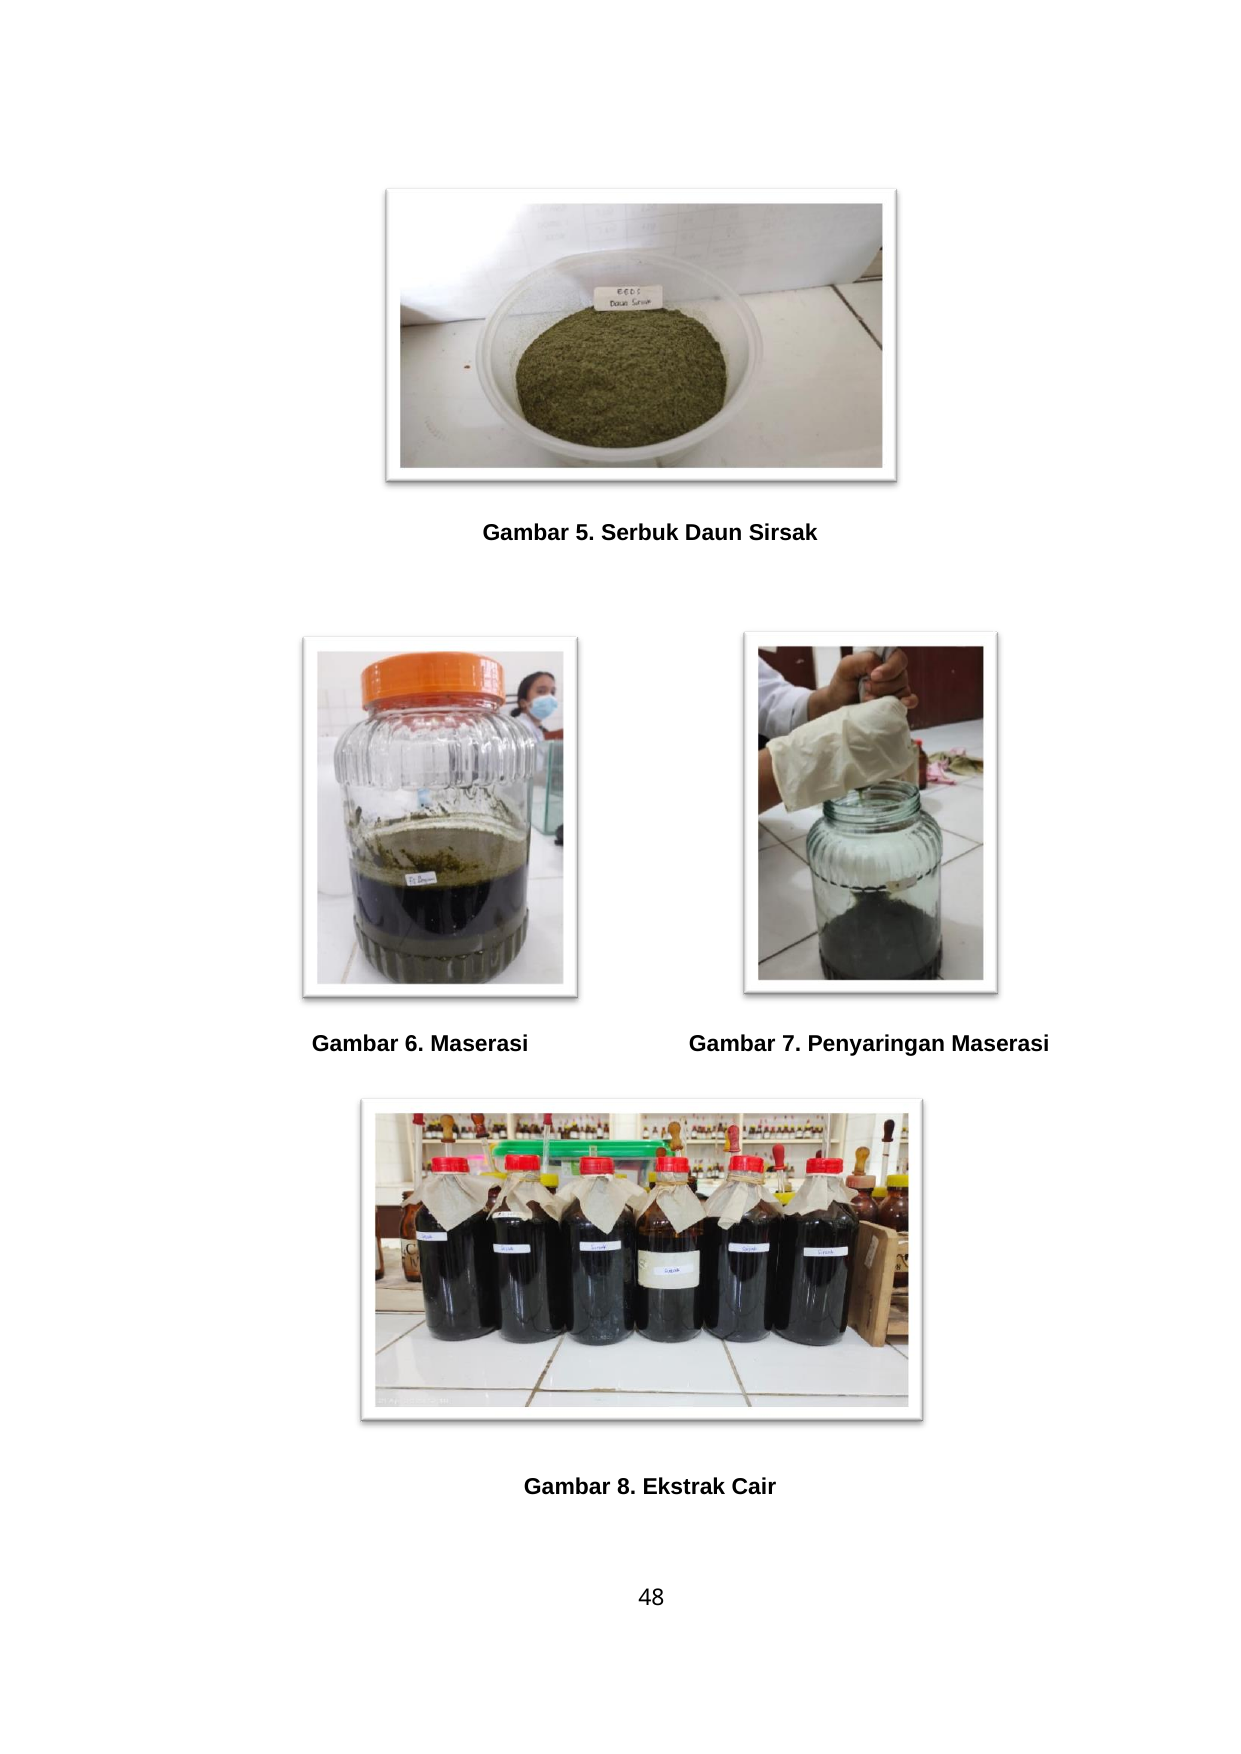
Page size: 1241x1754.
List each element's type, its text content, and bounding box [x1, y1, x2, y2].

subtitle Gambar 8. Ekstrak Cair [304, 1473, 995, 1499]
picture [736, 627, 1005, 1005]
subtitle Gambar 5. Serbuk Daun Sirsak [304, 518, 995, 545]
picture [353, 1094, 930, 1432]
picture [378, 184, 904, 493]
picture [295, 632, 584, 1009]
